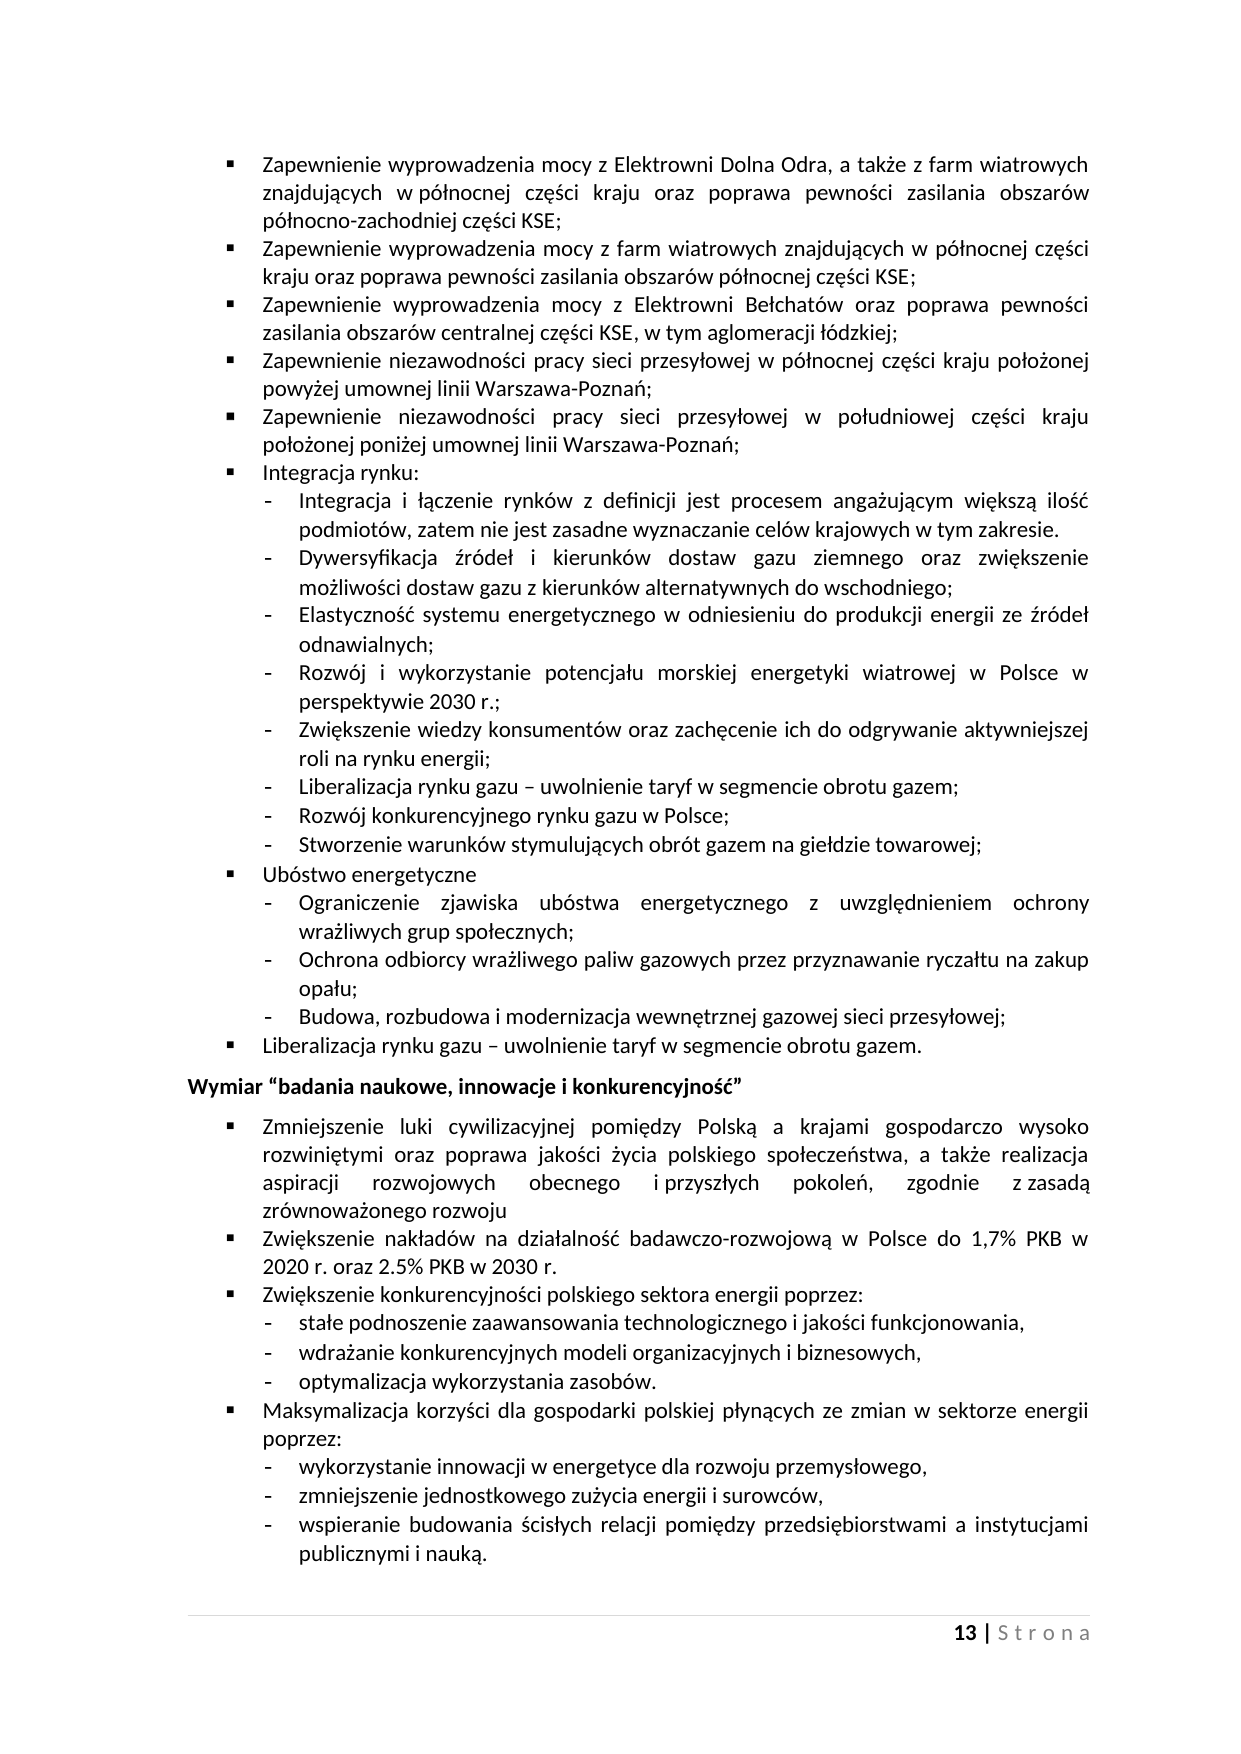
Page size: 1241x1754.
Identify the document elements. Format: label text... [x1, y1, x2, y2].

list Maksymalizacja korzyści dla gospodarki polskiej płynących ze zmian w sektorze energii poprzez: [225, 1396, 1090, 1452]
list Dywersyfikacja źródeł i kierunków dostaw gazu ziemnego oraz zwiększenie możliwości dostaw gazu z kierunków alternatywnych do wschodniego; [261, 543, 1090, 601]
list zmniejszenie jednostkowego zużycia energii i surowców, [261, 1481, 1090, 1510]
list Zwiększenie wiedzy konsumentów oraz zachęcenie ich do odgrywanie aktywniejszej roli na rynku energii; [261, 715, 1090, 772]
list Budowa, rozbudowa i modernizacja wewnętrznej gazowej sieci przesyłowej; [261, 1002, 1090, 1031]
list Rozwój i wykorzystanie potencjału morskiej energetyki wiatrowej w Polsce w perspektywie 2030 r.; [261, 658, 1090, 715]
text Wymiar “badania naukowe, innowacje i konkurencyjność” [187, 1072, 1090, 1100]
list wspieranie budowania ścisłych relacji pomiędzy przedsiębiorstwami a instytucjami publicznymi i nauką. [261, 1510, 1090, 1567]
list stałe podnoszenie zaawansowania technologicznego i jakości funkcjonowania, [261, 1308, 1090, 1338]
list Liberalizacja rynku gazu – uwolnienie taryf w segmencie obrotu gazem; [261, 772, 1090, 801]
list wdrażanie konkurencyjnych modeli organizacyjnych i biznesowych, [261, 1338, 1090, 1367]
list Zwiększenie nakładów na działalność badawczo-rozwojową w Polsce do 1,7% PKB w 2020 r. oraz 2.5% PKB w 2030 r. [225, 1224, 1090, 1280]
list Zmniejszenie luki cywilizacyjnej pomiędzy Polską a krajami gospodarczo wysoko rozwiniętymi oraz poprawa jakości życia polskiego społeczeństwa, a także realizacja aspiracji rozwojowych obecnego i przyszłych pokoleń, zgodnie z zasadą zrównoważonego rozwoju [225, 1112, 1090, 1224]
list Zwiększenie konkurencyjności polskiego sektora energii poprzez: [225, 1280, 1090, 1308]
list Integracja rynku: [225, 458, 1090, 486]
list Rozwój konkurencyjnego rynku gazu w Polsce; [261, 801, 1090, 831]
list optymalizacja wykorzystania zasobów. [261, 1367, 1090, 1396]
list Ochrona odbiorcy wrażliwego paliw gazowych przez przyznawanie ryczałtu na zakup opału; [261, 945, 1090, 1002]
list wykorzystanie innowacji w energetyce dla rozwoju przemysłowego, [261, 1452, 1090, 1481]
list Zapewnienie niezawodności pracy sieci przesyłowej w północnej części kraju położonej powyżej umownej linii Warszawa-Poznań; [225, 346, 1090, 402]
list Ograniczenie zjawiska ubóstwa energetycznego z uwzględnieniem ochrony wrażliwych grup społecznych; [261, 888, 1090, 945]
list Elastyczność systemu energetycznego w odniesieniu do produkcji energii ze źródeł odnawialnych; [261, 601, 1090, 658]
list Liberalizacja rynku gazu – uwolnienie taryf w segmencie obrotu gazem. [225, 1031, 1090, 1059]
list Zapewnienie wyprowadzenia mocy z Elektrowni Dolna Odra, a także z farm wiatrowych znajdujących w północnej części kraju oraz poprawa pewności zasilania obszarów północno-zachodniej części KSE; [225, 150, 1090, 234]
list Zapewnienie wyprowadzenia mocy z Elektrowni Bełchatów oraz poprawa pewności zasilania obszarów centralnej części KSE, w tym aglomeracji łódzkiej; [225, 290, 1090, 346]
list Stworzenie warunków stymulujących obrót gazem na giełdzie towarowej; [261, 831, 1090, 860]
list Zapewnienie niezawodności pracy sieci przesyłowej w południowej części kraju położonej poniżej umownej linii Warszawa-Poznań; [225, 402, 1090, 458]
list Ubóstwo energetyczne [225, 860, 1090, 888]
list Zapewnienie wyprowadzenia mocy z farm wiatrowych znajdujących w północnej części kraju oraz poprawa pewności zasilania obszarów północnej części KSE; [225, 234, 1090, 290]
list Integracja i łączenie rynków z definicji jest procesem angażującym większą ilość podmiotów, zatem nie jest zasadne wyznaczanie celów krajowych w tym zakresie. [261, 486, 1090, 543]
